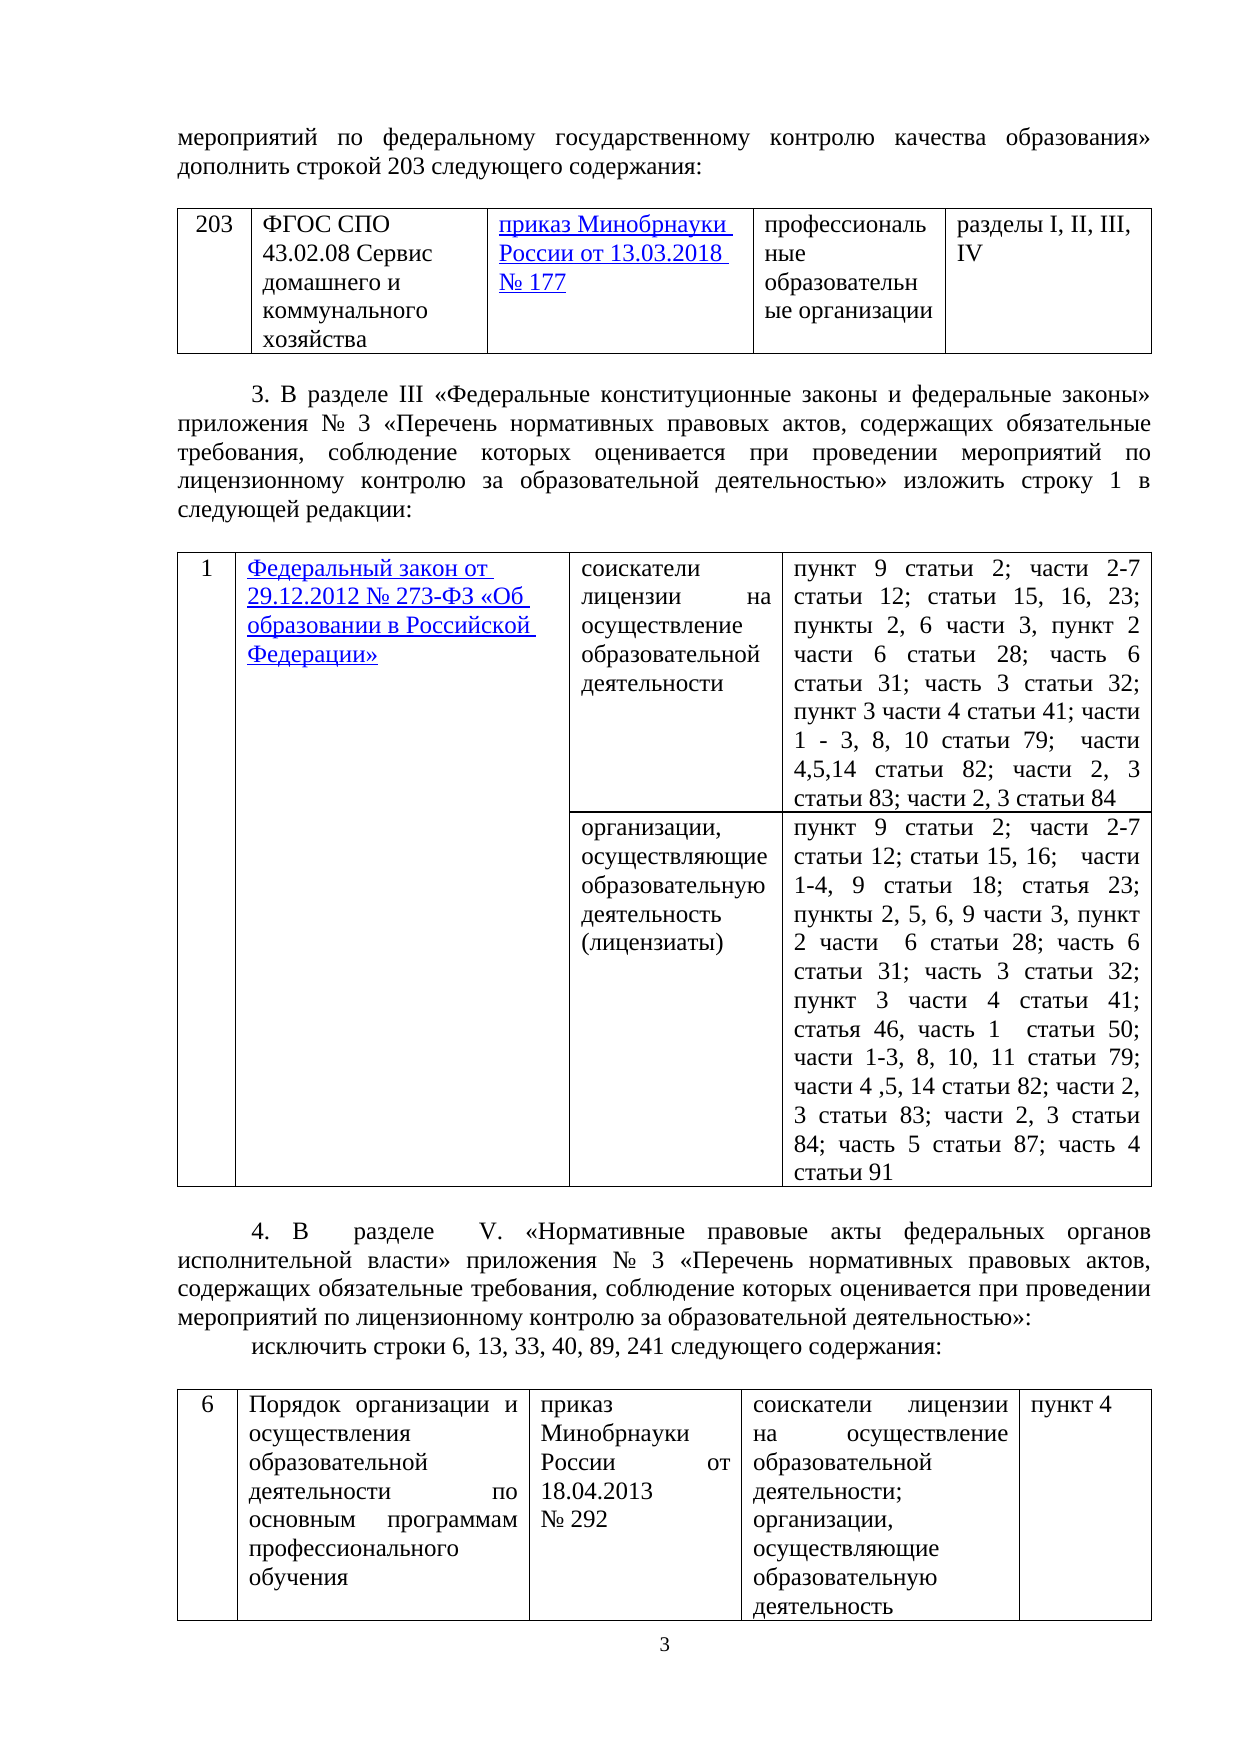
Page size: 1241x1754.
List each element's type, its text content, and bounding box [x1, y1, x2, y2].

text 4. В разделе V. «Нормативные правовые акты федеральных органов исполнительной власти» приложения № 3 «Перечень нормативных правовых актов, содержащих обязательные требования, соблюдение которых оценивается при проведении мероприятий по лицензионному контролю за образовательной деятельностью»: [177, 1216, 1152, 1331]
table_header ФГОС СПО 43.02.08 Сервис домашнего и коммунального хозяйства [252, 209, 487, 353]
table_cell организации, осуществляющие образовательную деятельность (лицензиаты) [570, 813, 782, 1186]
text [177, 122, 1152, 179]
text исключить строки 6, 13, 33, 40, 89, 241 следующего содержания: [177, 1331, 1152, 1360]
table_header профессиональные образовательные организации [754, 209, 945, 353]
table_header 6 [178, 1390, 237, 1619]
text 3. В разделе III «Федеральные конституционные законы и федеральные законы» приложения № 3 «Перечень нормативных правовых актов, содержащих обязательные требования, соблюдение которых оценивается при проведении мероприятий по лицензионному контролю за образовательной деятельностью» изложить строку 1 в следующей редакции: [177, 379, 1152, 523]
table_header пункт 9 статьи 2; части 2-7 статьи 12; статьи 15, 16, 23; пункты 2, 6 части 3, пункт 2 части 6 статьи 28; часть 6 статьи 31; часть 3 статьи 32; пункт 3 части 4 статьи 41; части 1 - 3, 8, 10 статьи 79; части 4,5,14 статьи 82; части 2, 3 статьи 83; части 2, 3 статьи 84 [783, 553, 1151, 811]
table_header Федеральный закон от 29.12.2012 № 273-ФЗ «Об образовании в Российской Федерации» [236, 553, 569, 1186]
table_header приказ Минобрнауки России от 13.03.2018 № 177 [488, 209, 753, 353]
table_header пункт 4 [1020, 1390, 1151, 1619]
table_cell пункт 9 статьи 2; части 2-7 статьи 12; статьи 15, 16; части 1-4, 9 статьи 18; статья 23; пункты 2, 5, 6, 9 части 3, пункт 2 части 6 статьи 28; часть 6 статьи 31; часть 3 статьи 32; пункт 3 части 4 статьи 41; статья 46, часть 1 статьи 50; части 1-3, 8, 10, 11 статьи 79; части 4 ,5, 14 статьи 82; части 2, 3 статьи 83; части 2, 3 статьи 84; часть 5 статьи 87; часть 4 статьи 91 [783, 813, 1151, 1186]
table_header соискатели лицензии на осуществление образовательной деятельности [570, 553, 782, 811]
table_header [530, 1390, 741, 1619]
table_header 1 [178, 553, 235, 1186]
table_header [238, 1390, 529, 1619]
table_header 203 [178, 209, 251, 353]
table_header разделы I, II, III, IV [946, 209, 1151, 353]
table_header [742, 1390, 1019, 1619]
